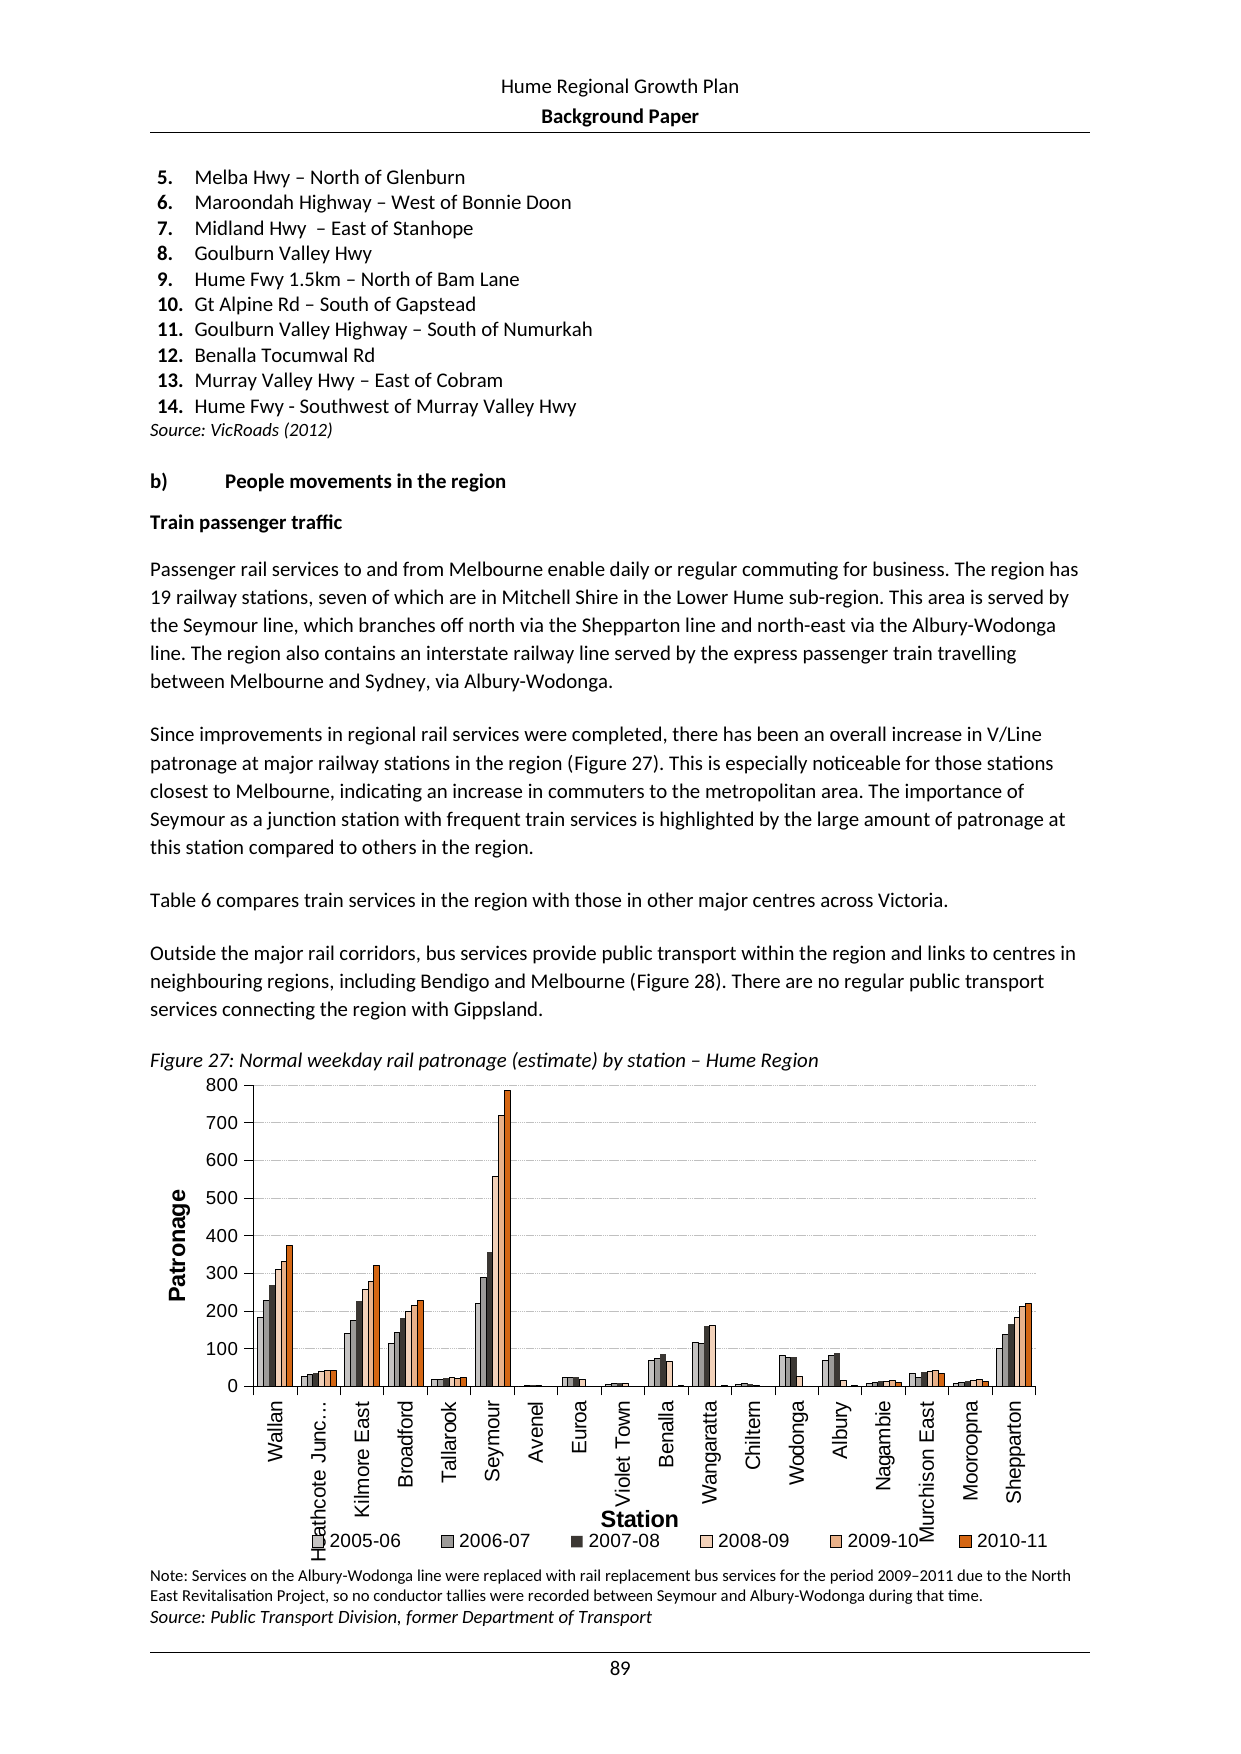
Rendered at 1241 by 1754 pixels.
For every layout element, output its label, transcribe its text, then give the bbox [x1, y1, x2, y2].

text Train passenger traffic [150, 507, 1090, 535]
text Outside the major rail corridors, bus services provide public transport within the region and links to centres in neighbouring regions, including Bendigo and Melbourne (Figure 28). There are no regular public transport services connecting the region with Gippsland. [150, 938, 1090, 1022]
text Note: Services on the Albury-Wodonga line were replaced with rail replacement bus services for the period 2009–2011 due to the North East Revitalisation Project, so no conductor tallies were recorded between Seymour and Albury-Wodonga during that time. [150, 1565, 1090, 1606]
text Table 6 compares train services in the region with those in other major centres across Victoria. [150, 885, 1090, 913]
list Gt Alpine Rd – South of Gapstead [157, 291, 1090, 317]
text Since improvements in regional rail services were completed, there has been an overall increase in V/Line patronage at major railway stations in the region (Figure 27). This is especially noticeable for those stations closest to Melbourne, indicating an increase in commuters to the metropolitan area. The importance of Seymour as a junction station with frequent train services is highlighted by the large amount of patronage at this station compared to others in the region. [150, 719, 1090, 860]
text Source: Public Transport Division, former Department of Transport [150, 1606, 1090, 1628]
list Maroondah Highway – West of Bonnie Doon [157, 189, 1090, 215]
text Source: VicRoads (2012) [150, 418, 1090, 441]
list Goulburn Valley Hwy [157, 240, 1090, 266]
text Figure 27: Normal weekday rail patronage (estimate) by station – Hume Region [150, 1047, 1090, 1073]
list Hume Fwy 1.5km – North of Bam Lane [157, 266, 1090, 291]
list Hume Fwy - Southwest of Murray Valley Hwy [157, 393, 1090, 418]
text b) People movements in the region [150, 466, 1090, 494]
list Benalla Tocumwal Rd [157, 342, 1090, 367]
list Midland Hwy – East of Stanhope [157, 215, 1090, 240]
list Melba Hwy – North of Glenburn [157, 164, 1090, 189]
text Passenger rail services to and from Melbourne enable daily or regular commuting for business. The region has 19 railway stations, seven of which are in Mitchell Shire in the Lower Hume sub-region. This area is served by the Seymour line, which branches off north via the Shepparton line and north-east via the Albury-Wodonga line. The region also contains an interstate railway line served by the express passenger train travelling between Melbourne and Sydney, via Albury-Wodonga. [150, 554, 1090, 694]
list Murray Valley Hwy – East of Cobram [157, 367, 1090, 393]
list Goulburn Valley Highway – South of Numurkah [157, 317, 1090, 342]
